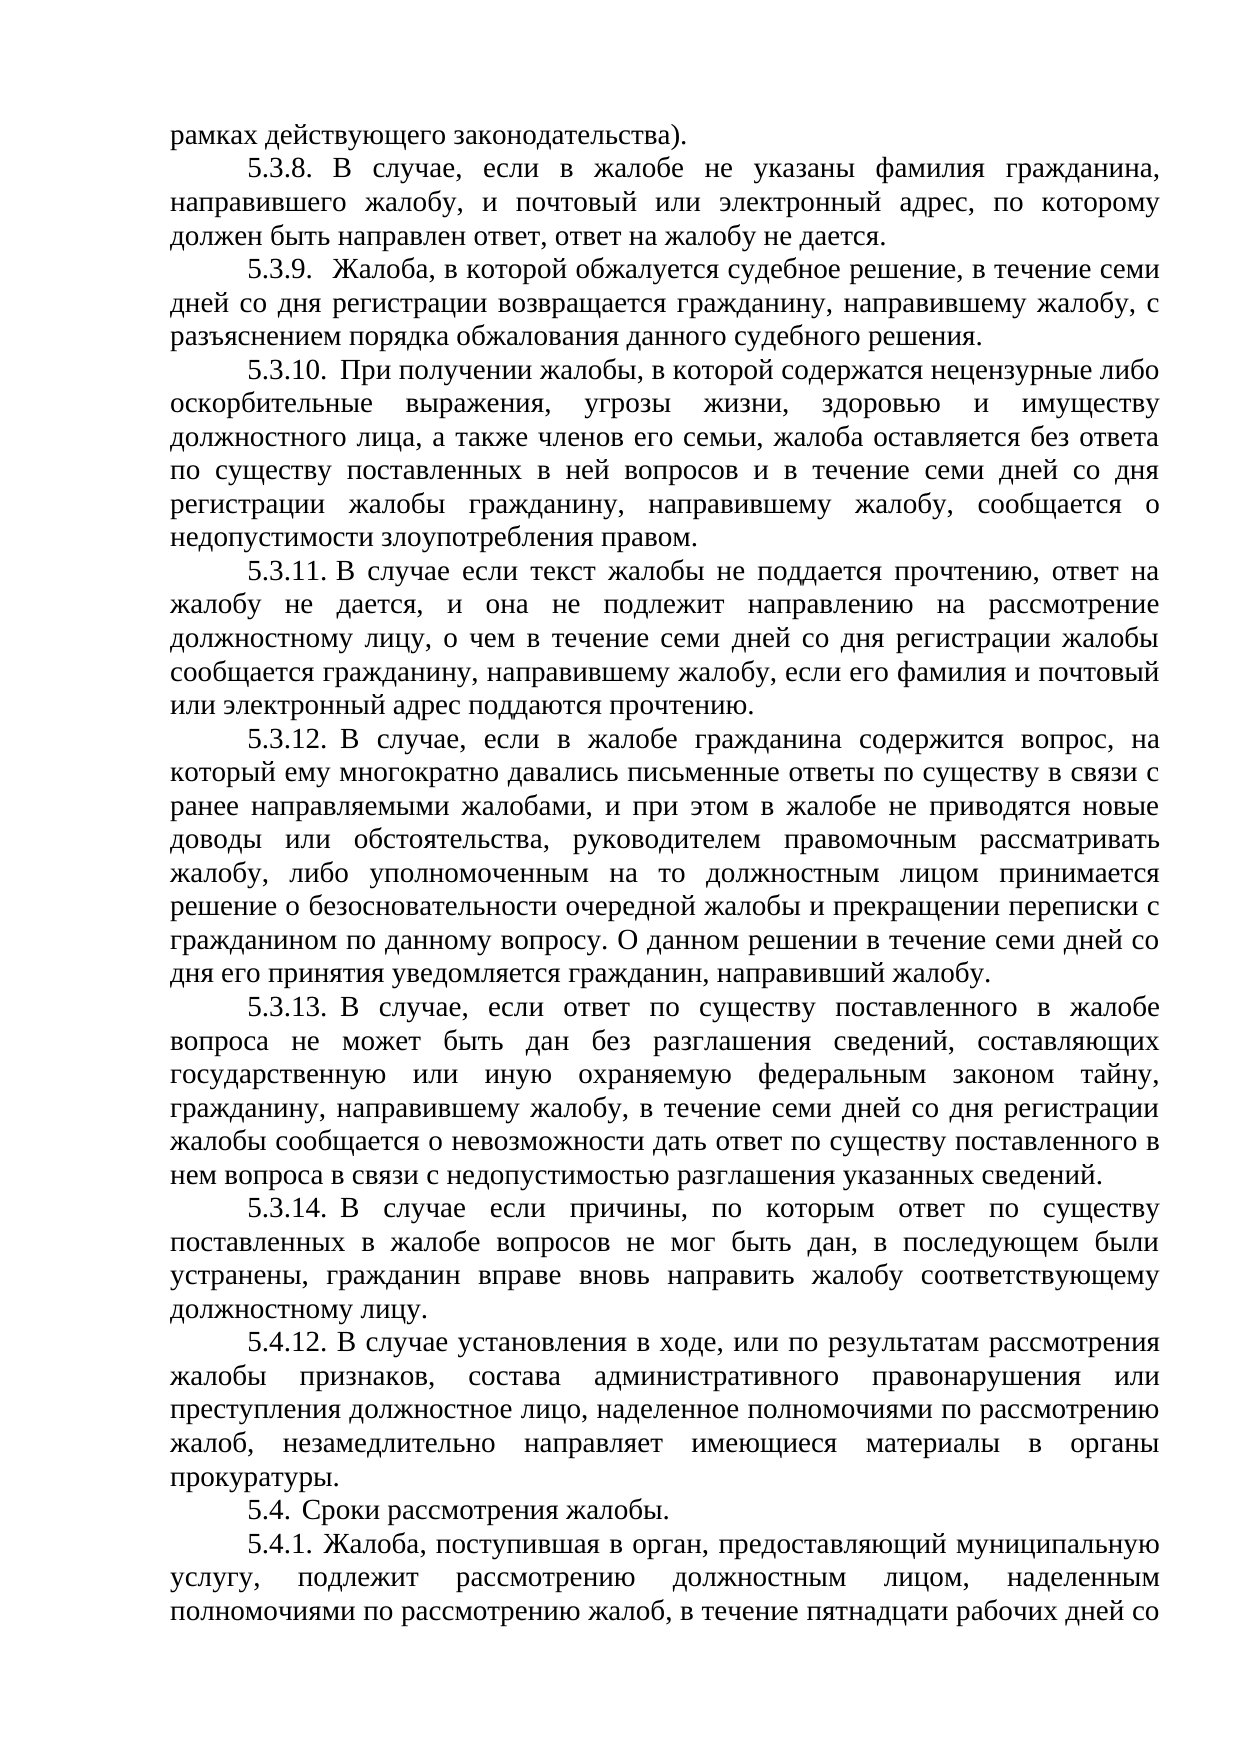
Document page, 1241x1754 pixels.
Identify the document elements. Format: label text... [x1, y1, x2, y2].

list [170, 1526, 1161, 1627]
list В случае, если в жалобе не указаны фамилия гражданина, направившего жалобу, и почтовый или электронный адрес, по которому должен быть направлен ответ, ответ на жалобу не дается. [170, 151, 1161, 252]
list В случае, если в жалобе гражданина содержится вопрос, на который ему многократно давались письменные ответы по существу в связи с ранее направляемыми жалобами, и при этом в жалобе не приводятся новые доводы или обстоятельства, руководителем правомочным рассматривать жалобу, либо уполномоченным на то должностным лицом принимается решение о безосновательности очередной жалобы и прекращении переписки с гражданином по данному вопросу. О данном решении в течение семи дней со дня его принятия уведомляется гражданин, направивший жалобу. [170, 721, 1161, 989]
list При получении жалобы, в которой содержатся нецензурные либо оскорбительные выражения, угрозы жизни, здоровью и имуществу должностного лица, а также членов его семьи, жалоба оставляется без ответа по существу поставленных в ней вопросов и в течение семи дней со дня регистрации жалобы гражданину, направившему жалобу, сообщается о недопустимости злоупотребления правом. [170, 352, 1161, 553]
list Сроки рассмотрения жалобы. [170, 1493, 1161, 1526]
text 5.4.12. В случае установления в ходе, или по результатам рассмотрения жалобы признаков, состава административного правонарушения или преступления должностное лицо, наделенное полномочиями по рассмотрению жалоб, незамедлительно направляет имеющиеся материалы в органы прокуратуры. [170, 1325, 1161, 1493]
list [170, 117, 1161, 151]
list В случае если текст жалобы не поддается прочтению, ответ на жалобу не дается, и она не подлежит направлению на рассмотрение должностному лицу, о чем в течение семи дней со дня регистрации жалобы сообщается гражданину, направившему жалобу, если его фамилия и почтовый или электронный адрес поддаются прочтению. [170, 553, 1161, 721]
list В случае, если ответ по существу поставленного в жалобе вопроса не может быть дан без разглашения сведений, составляющих государственную или иную охраняемую федеральным законом тайну, гражданину, направившему жалобу, в течение семи дней со дня регистрации жалобы сообщается о невозможности дать ответ по существу поставленного в нем вопроса в связи с недопустимостью разглашения указанных сведений. [170, 989, 1161, 1191]
list Жалоба, в которой обжалуется судебное решение, в течение семи дней со дня регистрации возвращается гражданину, направившему жалобу, с разъяснением порядка обжалования данного судебного решения. [170, 252, 1161, 352]
list В случае если причины, по которым ответ по существу поставленных в жалобе вопросов не мог быть дан, в последующем были устранены, гражданин вправе вновь направить жалобу соответствующему должностному лицу. [170, 1191, 1161, 1325]
